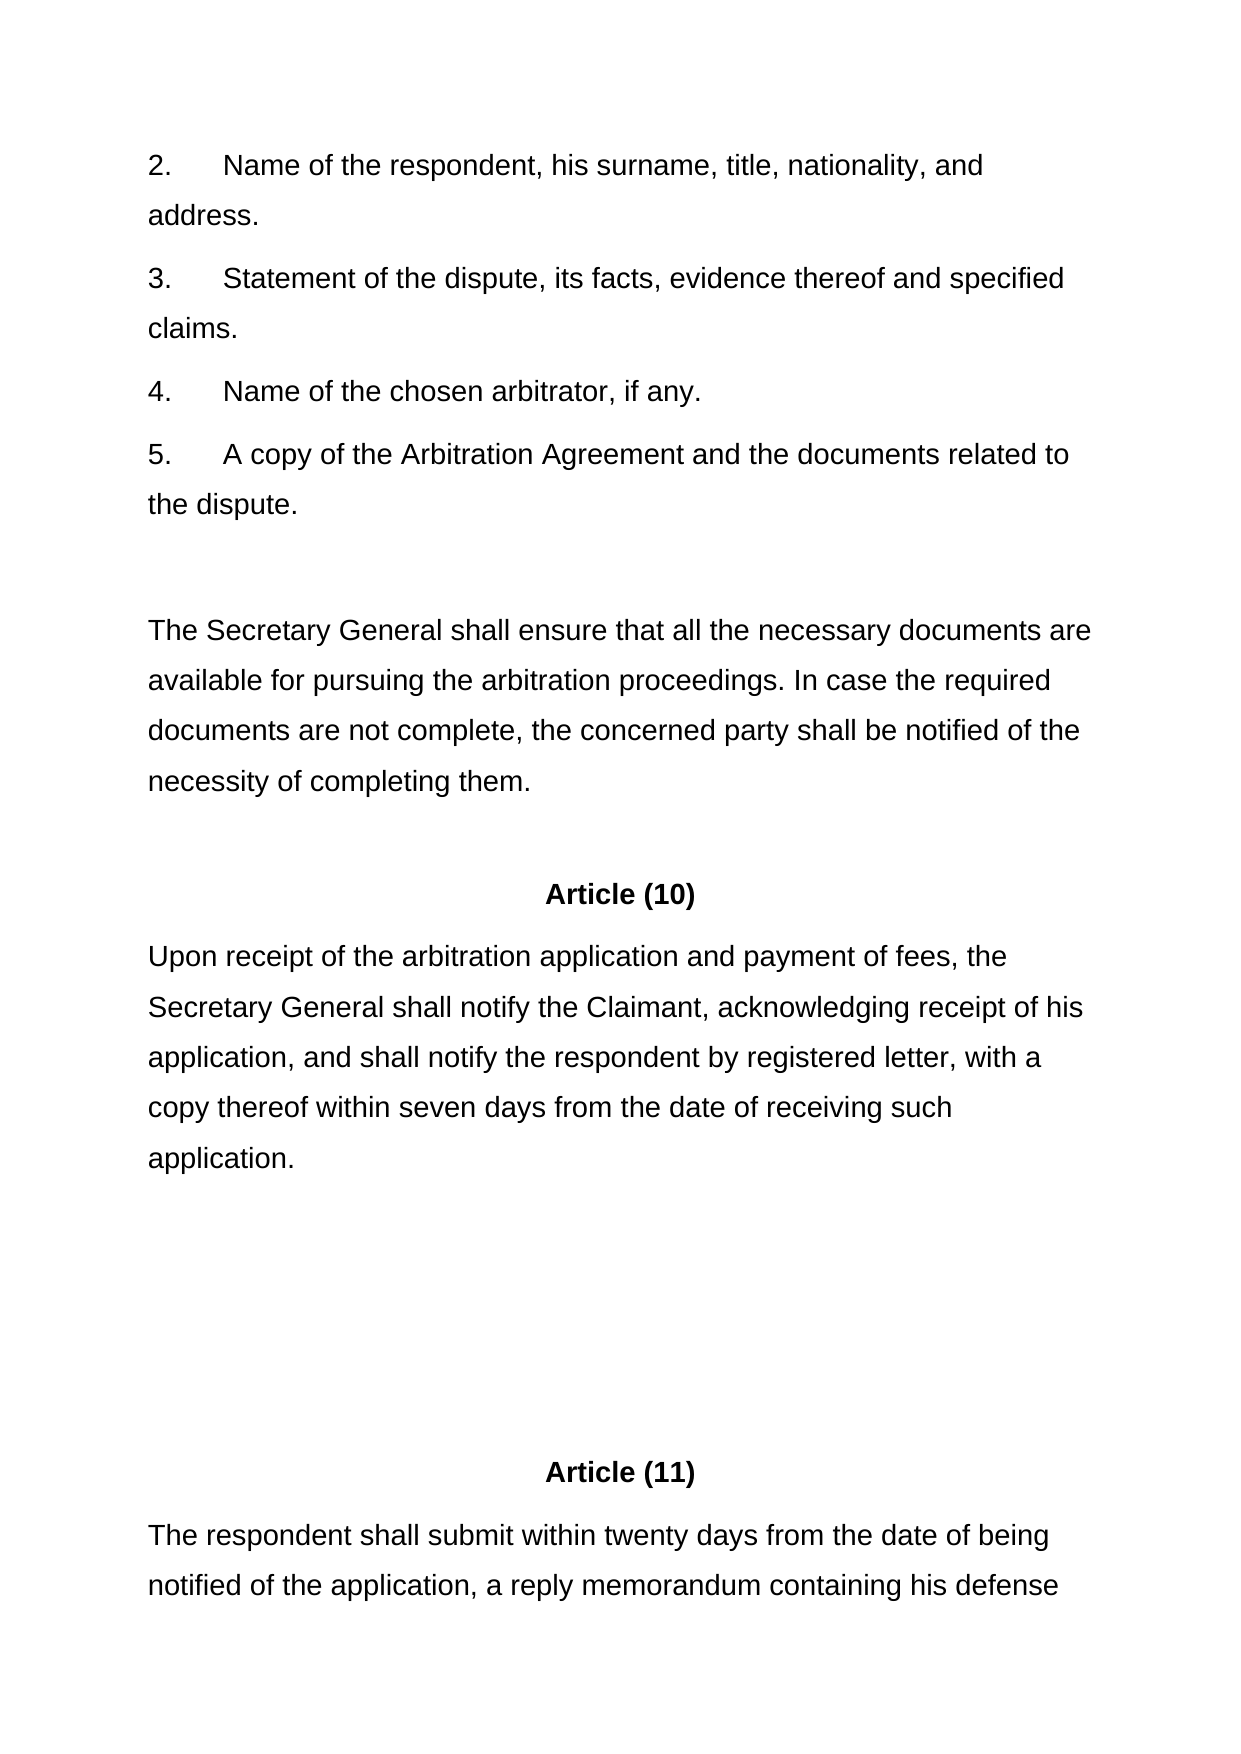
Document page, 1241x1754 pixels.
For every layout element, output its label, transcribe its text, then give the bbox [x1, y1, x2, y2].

list A copy of the Arbitration Agreement and the documents related to the dispute. [148, 437, 1093, 521]
list Statement of the dispute, its facts, evidence thereof and specified claims. [148, 261, 1093, 344]
text Article (11) [148, 1455, 1093, 1488]
text Upon receipt of the arbitration application and payment of fees, the Secretary General shall notify the Claimant, acknowledging receipt of his application, and shall notify the respondent by registered letter, with a copy thereof within seven days from the date of receiving such application. [148, 939, 1093, 1174]
list Name of the chosen arbitrator, if any. [148, 374, 1093, 407]
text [148, 1518, 1093, 1601]
text Article (10) [148, 826, 1093, 910]
text The Secretary General shall ensure that all the necessary documents are available for pursuing the arbitration proceedings. In case the required documents are not complete, the concerned party shall be notified of the necessity of completing them. [148, 613, 1093, 797]
list Name of the respondent, his surname, title, nationality, and address. [148, 148, 1093, 231]
